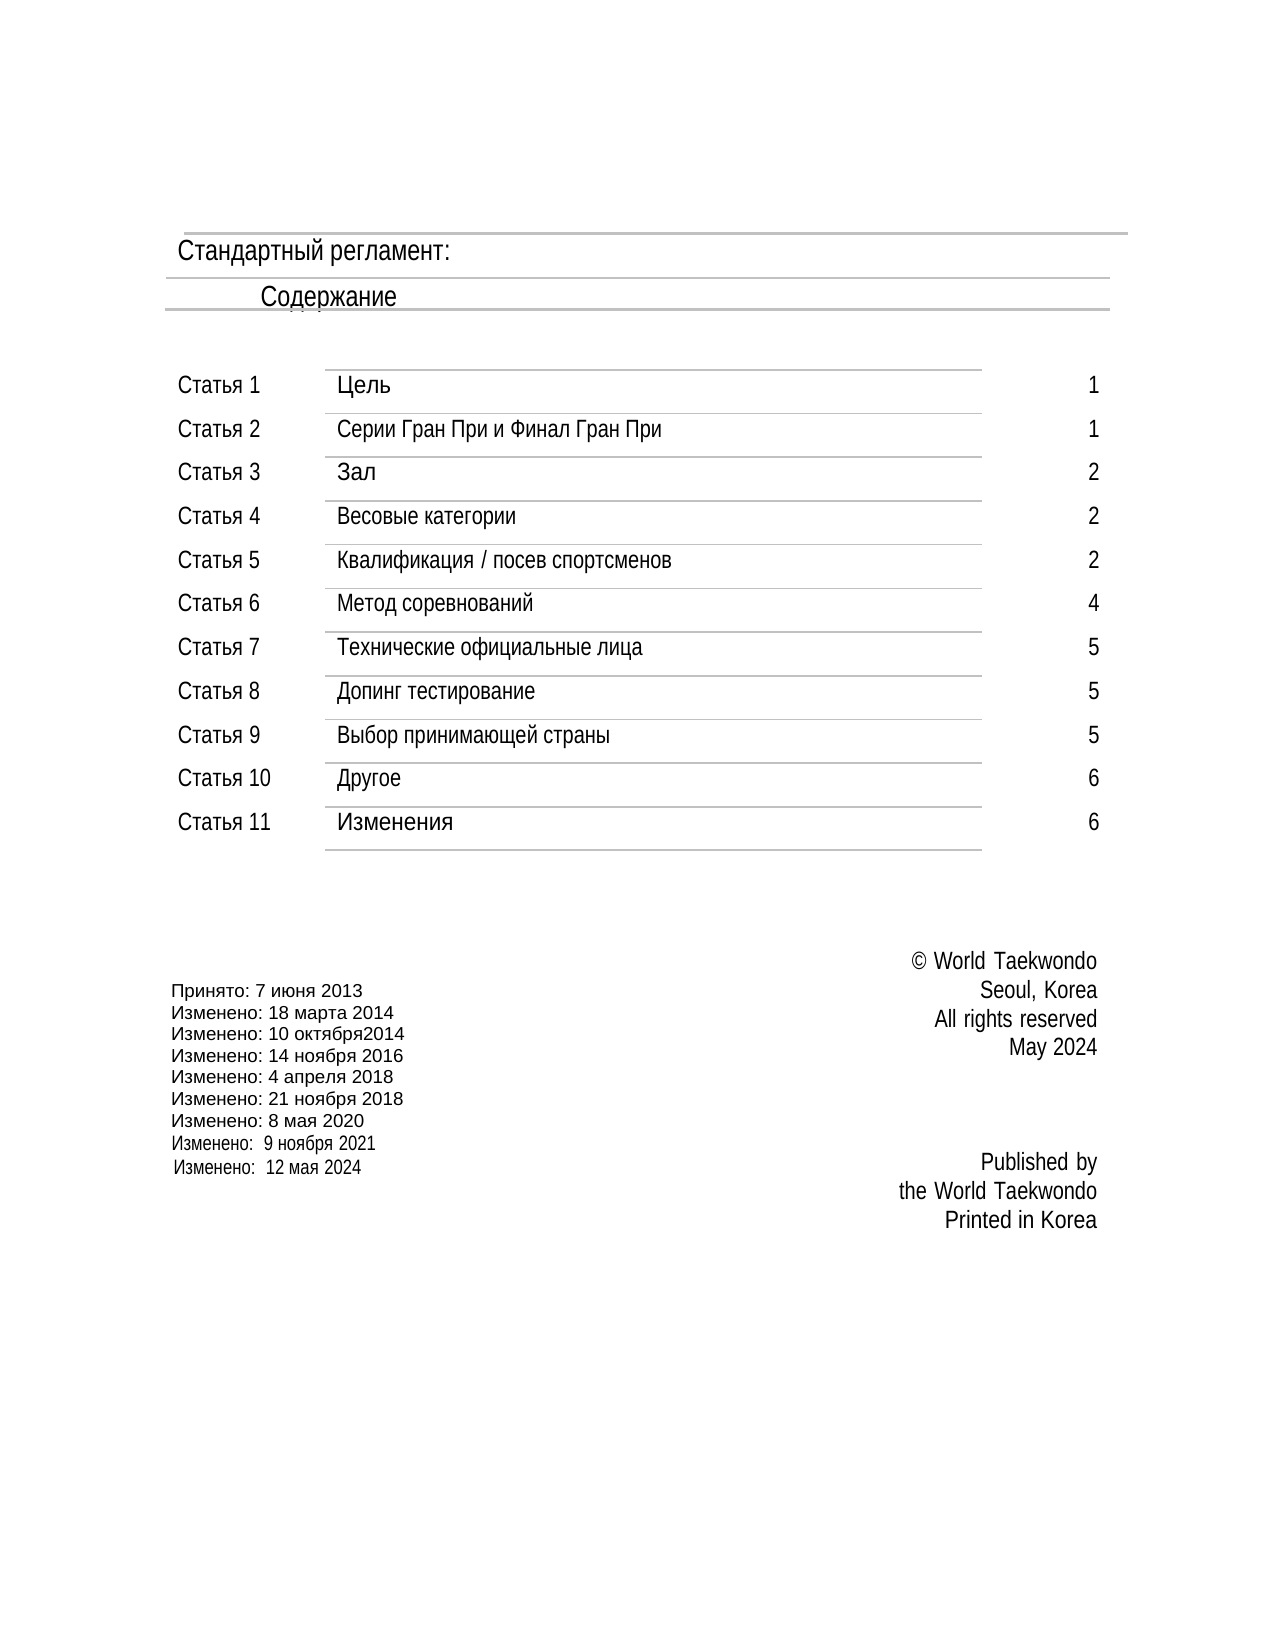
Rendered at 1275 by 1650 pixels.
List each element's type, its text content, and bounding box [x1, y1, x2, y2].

table_cell Квалификация / посев спортсменов [325, 545, 982, 587]
table_cell Другое [325, 764, 982, 806]
table_cell Статья 9 [157, 719, 325, 762]
table_cell 5 [982, 719, 1120, 762]
table_header 1 [982, 369, 1120, 413]
text Изменено: 14 ноября 2016 [171, 1045, 409, 1066]
table_cell Весовые категории [325, 502, 982, 544]
table_header Цель [325, 371, 982, 413]
text © World Taekwondo [864, 946, 1097, 975]
table_cell Статья 3 [157, 456, 325, 500]
table_cell 5 [982, 631, 1120, 675]
text Изменено: 9 ноября 2021 Изменено: 12 мая 2024 [144, 1131, 409, 1179]
table_cell Статья 6 [157, 588, 325, 631]
text Изменено: 18 марта 2014 [171, 1002, 409, 1023]
table_cell Допинг тестирование [325, 677, 982, 718]
table_cell Статья 11 [157, 806, 325, 849]
table_cell Статья 7 [157, 631, 325, 675]
text Принято: 7 июня 2013 [171, 980, 409, 1002]
table_cell Технические официальные лица [325, 633, 982, 675]
table_cell Статья 10 [157, 762, 325, 806]
text Стандартный регламент: [177, 234, 1131, 267]
table_cell 2 [982, 500, 1120, 544]
table_cell 6 [982, 762, 1120, 806]
text Published by the World Taekwondo Printed in Korea [897, 1147, 1097, 1233]
table_cell 2 [982, 456, 1120, 500]
table_cell Статья 2 [157, 413, 325, 456]
table_cell Метод соревнований [325, 589, 982, 631]
table_cell Статья 8 [157, 675, 325, 718]
text Изменено: 10 октября2014 [171, 1023, 409, 1045]
table_cell 1 [982, 413, 1120, 456]
table_cell Зал [325, 458, 982, 500]
table_cell 5 [982, 675, 1120, 718]
table_cell 2 [982, 544, 1120, 587]
table_cell Серии Гран При и Финал Гран При [325, 414, 982, 456]
text Изменено: 8 мая 2020 [171, 1109, 409, 1131]
table_header Статья 1 [157, 369, 325, 413]
table_cell Статья 4 [157, 500, 325, 544]
table_cell Статья 5 [157, 544, 325, 587]
table_cell Изменения [325, 808, 982, 849]
text Изменено: 21 ноября 2018 [171, 1088, 409, 1109]
table_cell Выбор принимающей страны [325, 720, 982, 762]
text Содержание [164, 267, 1131, 313]
table_cell 6 [982, 806, 1120, 849]
table_cell 4 [982, 588, 1120, 631]
text Изменено: 4 апреля 2018 [171, 1066, 409, 1088]
text Seoul, Korea All rights reserved May 2024 [932, 975, 1097, 1061]
